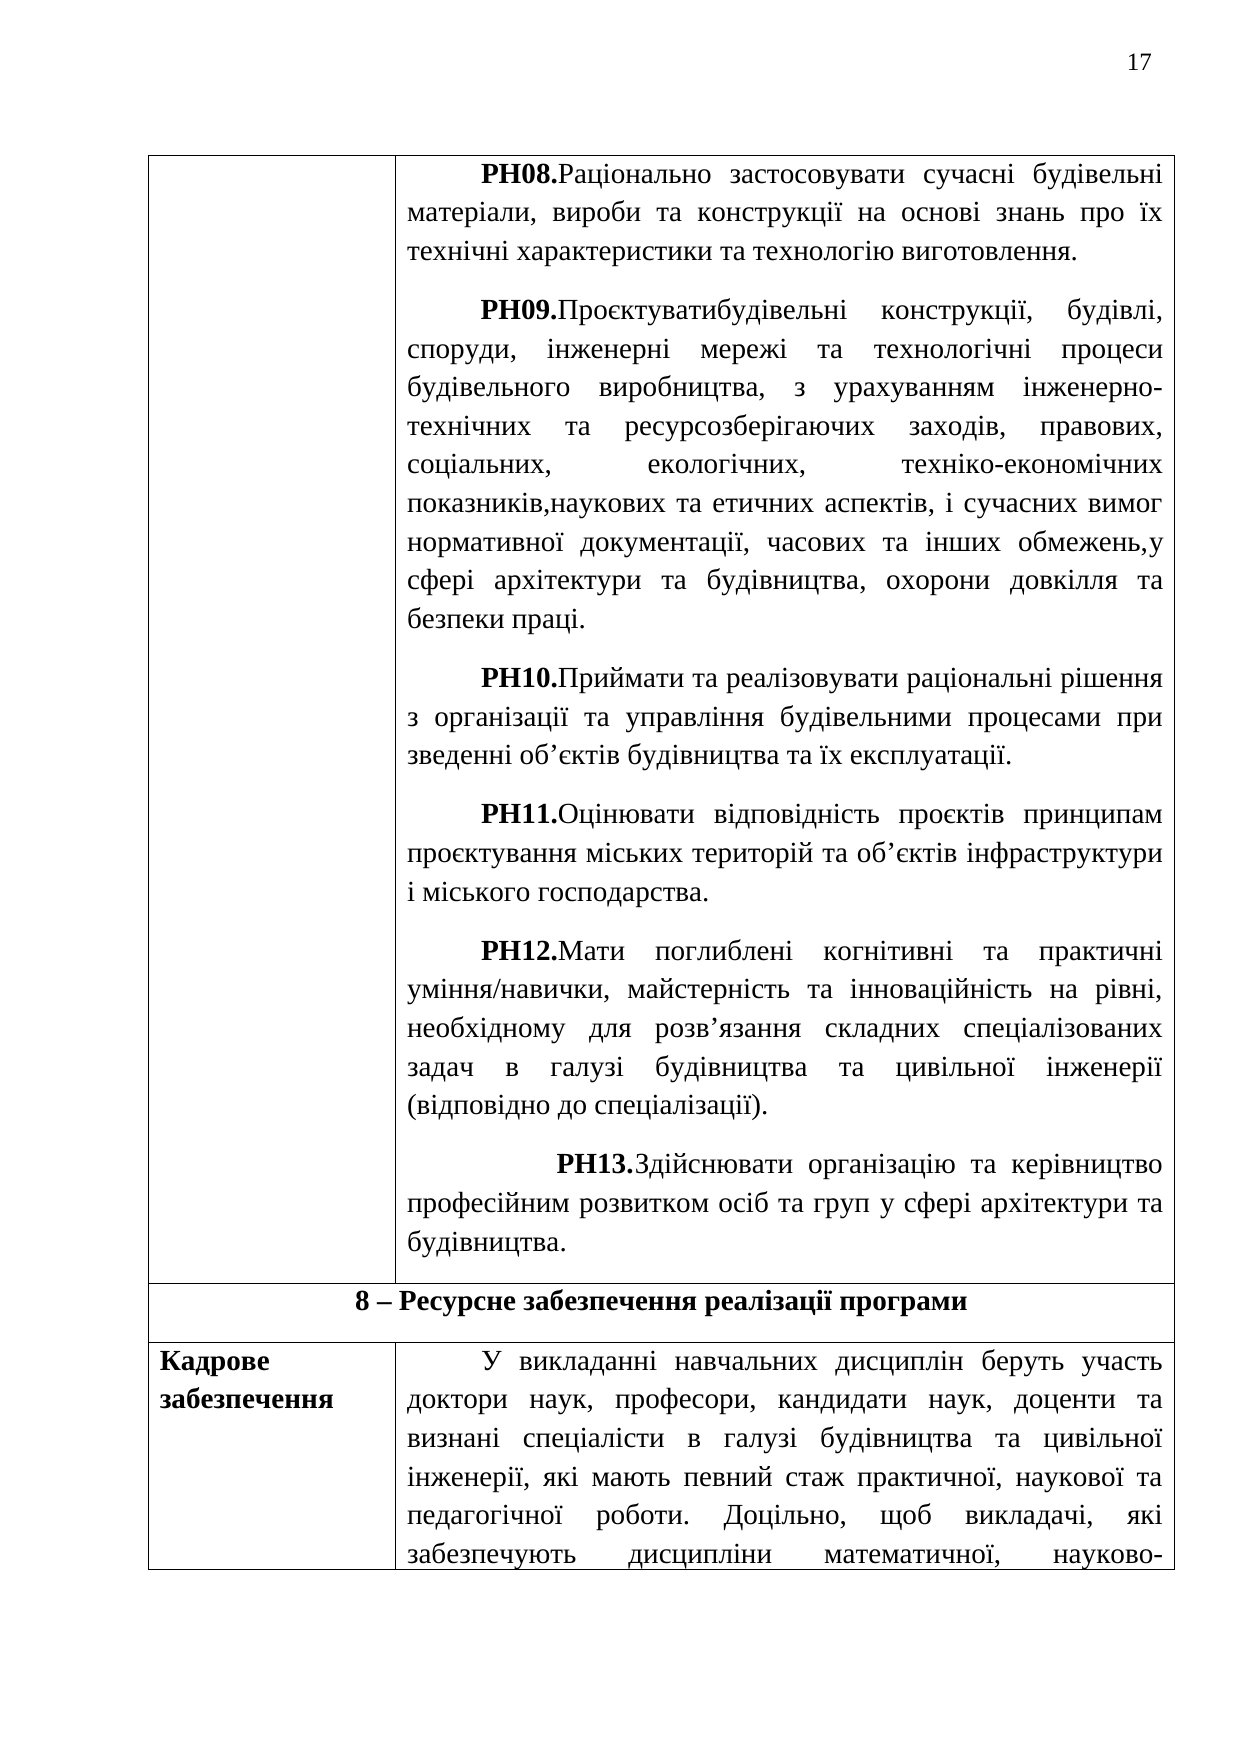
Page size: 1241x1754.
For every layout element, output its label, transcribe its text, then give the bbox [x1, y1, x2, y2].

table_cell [149, 156, 395, 1282]
table_cell 8 – Ресурсне забезпечення реалізації програми [149, 1284, 1174, 1342]
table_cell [396, 156, 1174, 1282]
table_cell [149, 1343, 395, 1569]
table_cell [396, 1343, 1174, 1569]
